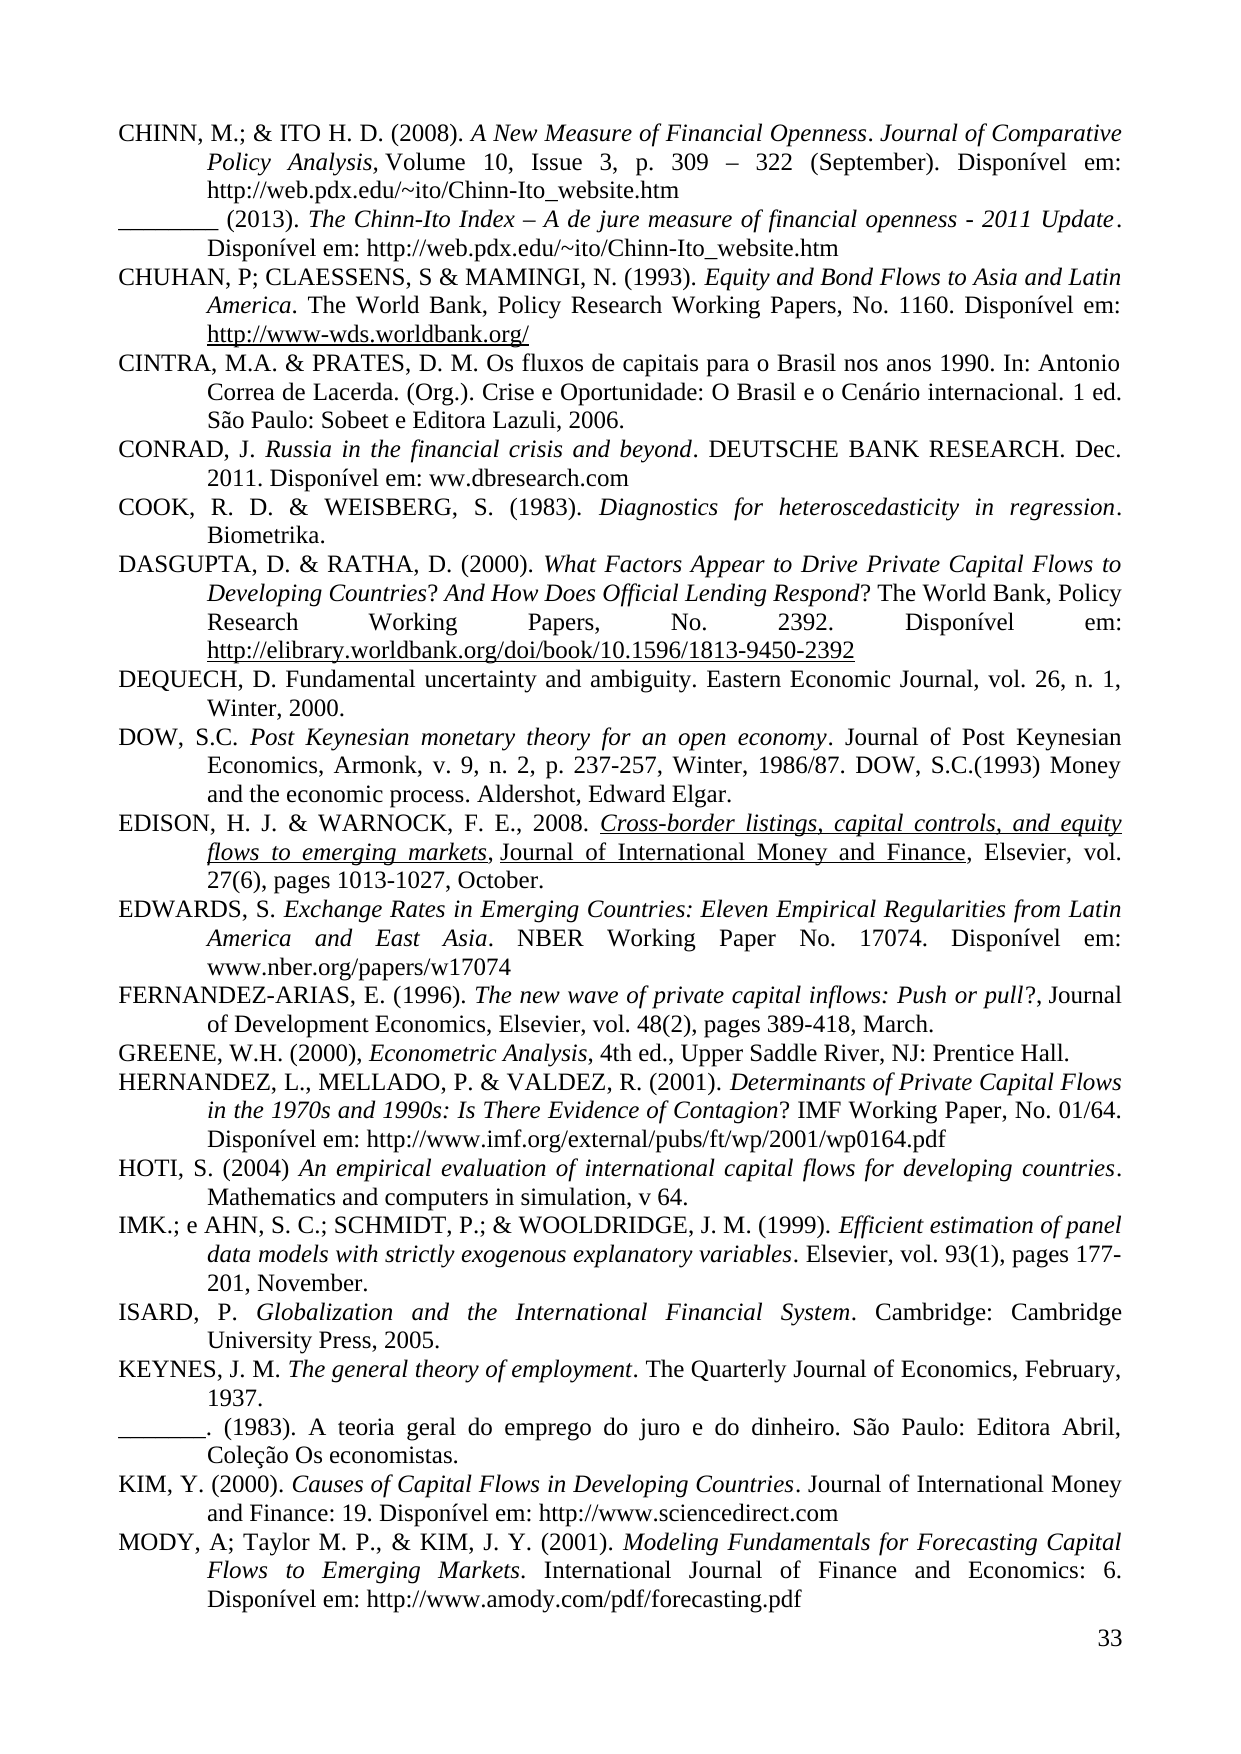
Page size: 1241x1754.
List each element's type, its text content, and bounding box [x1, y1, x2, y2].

text CINTRA, M.A. & PRATES, D. M. Os fluxos de capitais para o Brasil nos anos 1990. In: Antonio Correa de Lacerda. (Org.). Crise e Oportunidade: O Brasil e o Cenário internacional. 1 ed. São Paulo: Sobeet e Editora Lazuli, 2006. [118, 348, 1122, 434]
text ________ (2013). The Chinn-Ito Index – A de jure measure of financial openness - 2011 Update. Disponível em: http://web.pdx.edu/~ito/Chinn-Ito_website.htm [118, 204, 1122, 262]
text KEYNES, J. M. The general theory of employment. The Quarterly Journal of Economics, February, 1937. [118, 1354, 1122, 1412]
text MODY, A; Taylor M. P., & KIM, J. Y. (2001). Modeling Fundamentals for Forecasting Capital Flows to Emerging Markets. International Journal of Finance and Economics: 6. Disponível em: http://www.amody.com/pdf/forecasting.pdf [118, 1527, 1122, 1613]
text HERNANDEZ, L., MELLADO, P. & VALDEZ, R. (2001). Determinants of Private Capital Flows in the 1970s and 1990s: Is There Evidence of Contagion? IMF Working Paper, No. 01/64. Disponível em: http://www.imf.org/external/pubs/ft/wp/2001/wp0164.pdf [118, 1067, 1122, 1153]
text CHINN, M.; & ITO H. D. (2008). A New Measure of Financial Openness. Journal of Comparative Policy Analysis, Volume 10, Issue 3, p. 309 – 322 (September). Disponível em: http://web.pdx.edu/~ito/Chinn-Ito_website.htm [118, 118, 1122, 204]
text COOK, R. D. & WEISBERG, S. (1983). Diagnostics for heteroscedasticity in regression. Biometrika. [118, 492, 1122, 549]
text IMK.; e AHN, S. C.; SCHMIDT, P.; & WOOLDRIDGE, J. M. (1999). Efficient estimation of panel data models with strictly exogenous explanatory variables. Elsevier, vol. 93(1), pages 177-201, November. [118, 1211, 1122, 1297]
text DOW, S.C. Post Keynesian monetary theory for an open economy. Journal of Post Keynesian Economics, Armonk, v. 9, n. 2, p. 237-257, Winter, 1986/87. DOW, S.C.(1993) Money and the economic process. Aldershot, Edward Elgar. [118, 722, 1122, 808]
text KIM, Y. (2000). Causes of Capital Flows in Developing Countries. Journal of International Money and Finance: 19. Disponível em: http://www.sciencedirect.com [118, 1469, 1122, 1527]
text DASGUPTA, D. & RATHA, D. (2000). What Factors Appear to Drive Private Capital Flows to Developing Countries? And How Does Official Lending Respond? The World Bank, Policy Research Working Papers, No. 2392. Disponível em: http://elibrary.worldbank.org/doi/book/10.1596/1813-9450-2392 [118, 549, 1122, 664]
text FERNANDEZ-ARIAS, E. (1996). The new wave of private capital inflows: Push or pull?, Journal of Development Economics, Elsevier, vol. 48(2), pages 389-418, March. [118, 981, 1122, 1038]
text DEQUECH, D. Fundamental uncertainty and ambiguity. Eastern Economic Journal, vol. 26, n. 1, Winter, 2000. [118, 664, 1122, 722]
text ISARD, P. Globalization and the International Financial System. Cambridge: Cambridge University Press, 2005. [118, 1297, 1122, 1354]
text EDISON, H. J. & WARNOCK, F. E., 2008. Cross-border listings, capital controls, and equity flows to emerging markets, Journal of International Money and Finance, Elsevier, vol. 27(6), pages 1013-1027, October. [118, 808, 1122, 894]
text GREENE, W.H. (2000), Econometric Analysis, 4th ed., Upper Saddle River, NJ: Prentice Hall. [118, 1038, 1122, 1067]
text CHUHAN, P; CLAESSENS, S & MAMINGI, N. (1993). Equity and Bond Flows to Asia and Latin America. The World Bank, Policy Research Working Papers, No. 1160. Disponível em: http://www-wds.worldbank.org/ [118, 262, 1122, 348]
text _______. (1983). A teoria geral do emprego do juro e do dinheiro. São Paulo: Editora Abril, Coleção Os economistas. [118, 1412, 1122, 1469]
text CONRAD, J. Russia in the financial crisis and beyond. DEUTSCHE BANK RESEARCH. Dec. 2011. Disponível em: ww.dbresearch.com [118, 434, 1122, 492]
text HOTI, S. (2004) An empirical evaluation of international capital flows for developing countries. Mathematics and computers in simulation, v 64. [118, 1153, 1122, 1211]
text EDWARDS, S. Exchange Rates in Emerging Countries: Eleven Empirical Regularities from Latin America and East Asia. NBER Working Paper No. 17074. Disponível em: www.nber.org/papers/w17074 [118, 894, 1122, 981]
